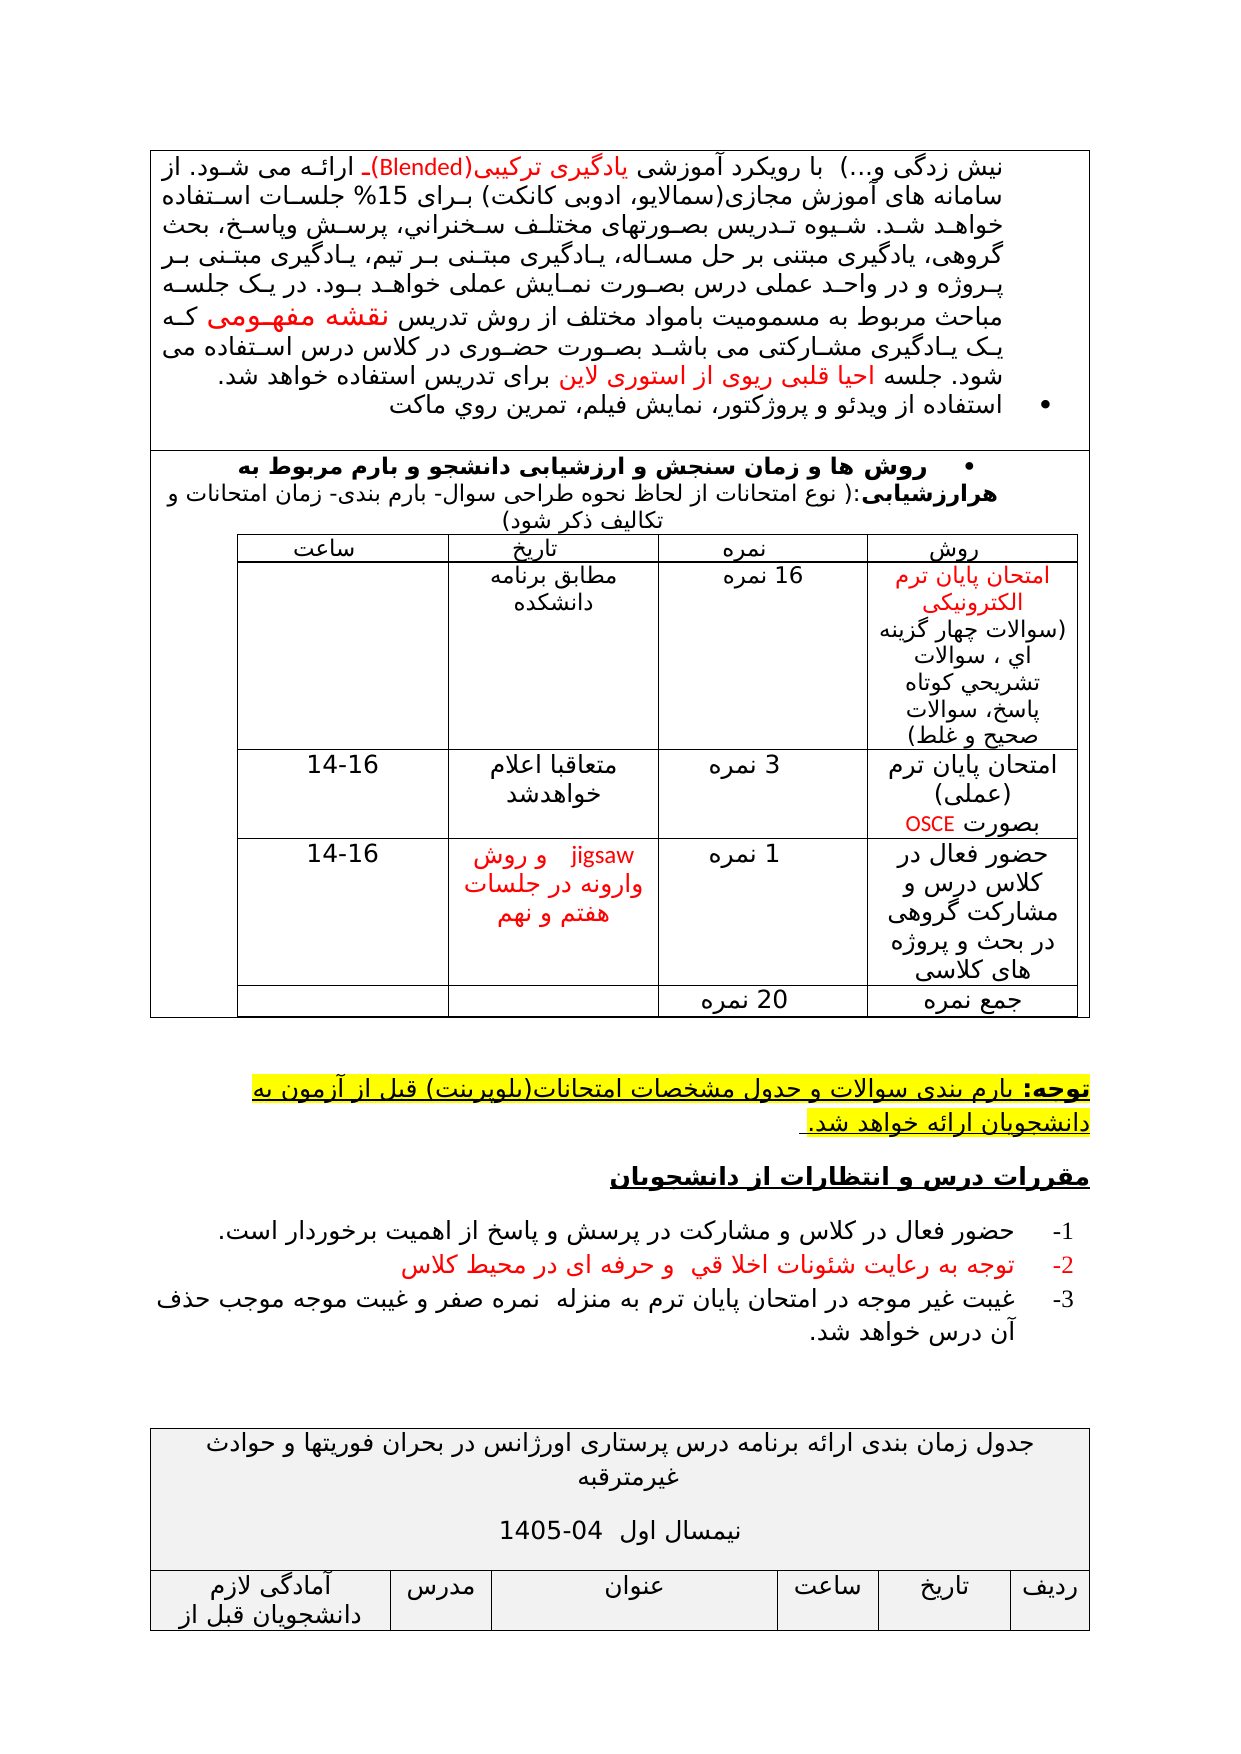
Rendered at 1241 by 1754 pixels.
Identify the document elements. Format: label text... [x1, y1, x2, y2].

table_header جدول زمان بندی ارائه برنامه درس پرستاری اورژانس در بحران فوریتها و حوادث غیرمترقبه نیمسال اول 04-1405 [151, 1429, 1089, 1570]
table_cell مدرس [391, 1571, 491, 1630]
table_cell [151, 151, 1089, 450]
text توجه: بارم بندی سوالات و جدول مشخصات امتحانات(بلوپرینت) قبل از آزمون به دانشجویان ارائه خواهد شد. [150, 1074, 1090, 1137]
list توجه به رعایت شئونات اخلا قي و حرفه ای در محیط کلاس [150, 1250, 1053, 1279]
text مقررات درس و انتظارات از دانشجویان [150, 1162, 1090, 1191]
table_cell تاریخ [879, 1571, 1010, 1630]
table_cell ساعت [778, 1571, 878, 1630]
list غيبت غير موجه در امتحان پايان ترم به منزله نمره صفر و غيبت موجه موجب حذف آن درس خواهد شد. [150, 1284, 1053, 1347]
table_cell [151, 1571, 390, 1630]
list حضور فعال در کلاس و مشارکت در پرسش و پاسخ از اهمیت برخوردار است. [150, 1216, 1053, 1246]
table_cell روش ها و زمان سنجش و ارزشیابی دانشجو و بارم مربوط به هرارزشیابی:( نوع امتحانات از لحاظ نحوه طراحی سوال- بارم بندی- زمان امتحانات و تکالیف ذکر شود) [151, 451, 1089, 1017]
table_cell ردیف [1011, 1571, 1089, 1630]
table_cell عنوان [492, 1571, 777, 1630]
